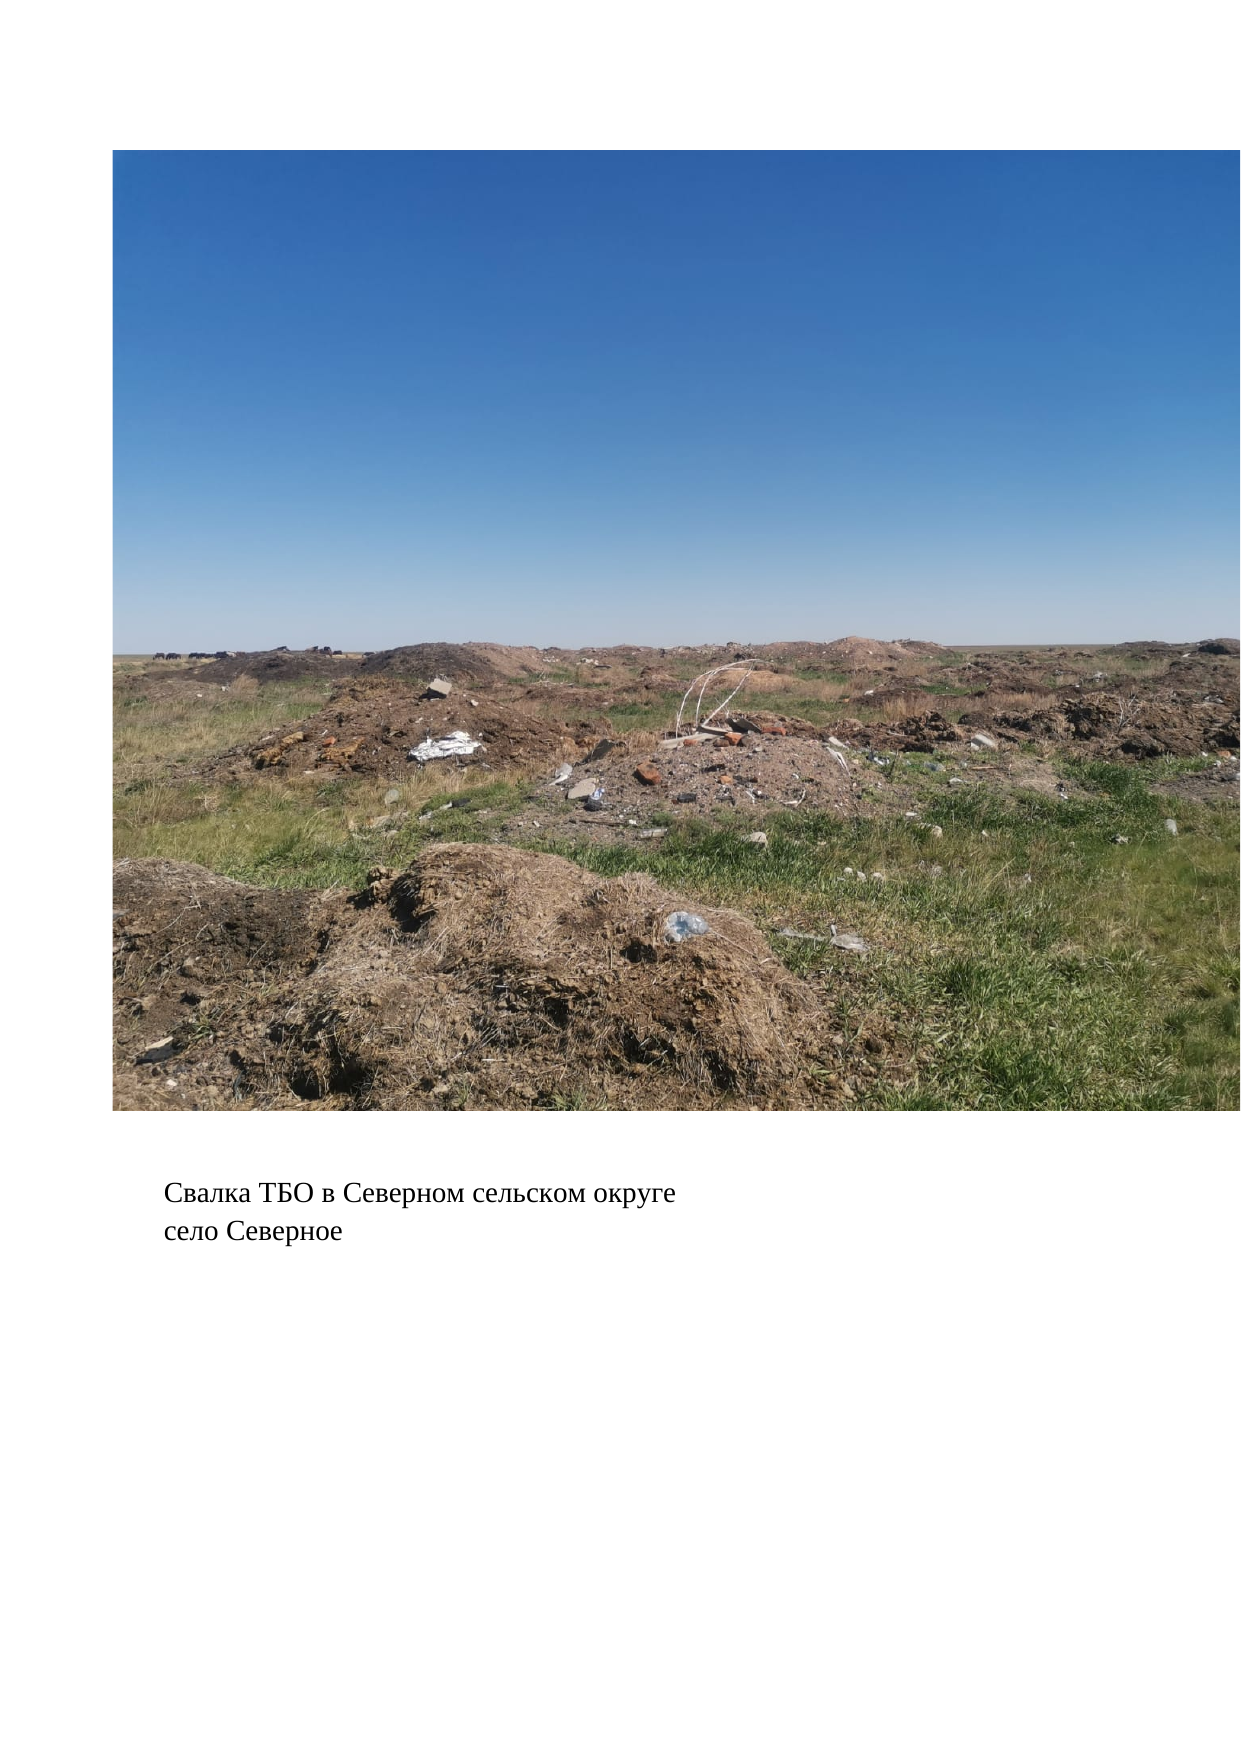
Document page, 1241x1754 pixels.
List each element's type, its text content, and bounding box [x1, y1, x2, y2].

text село Северное [112, 1213, 1128, 1247]
picture [112, 150, 1241, 1111]
text Свалка ТБО в Северном сельском округе [112, 1175, 1128, 1208]
